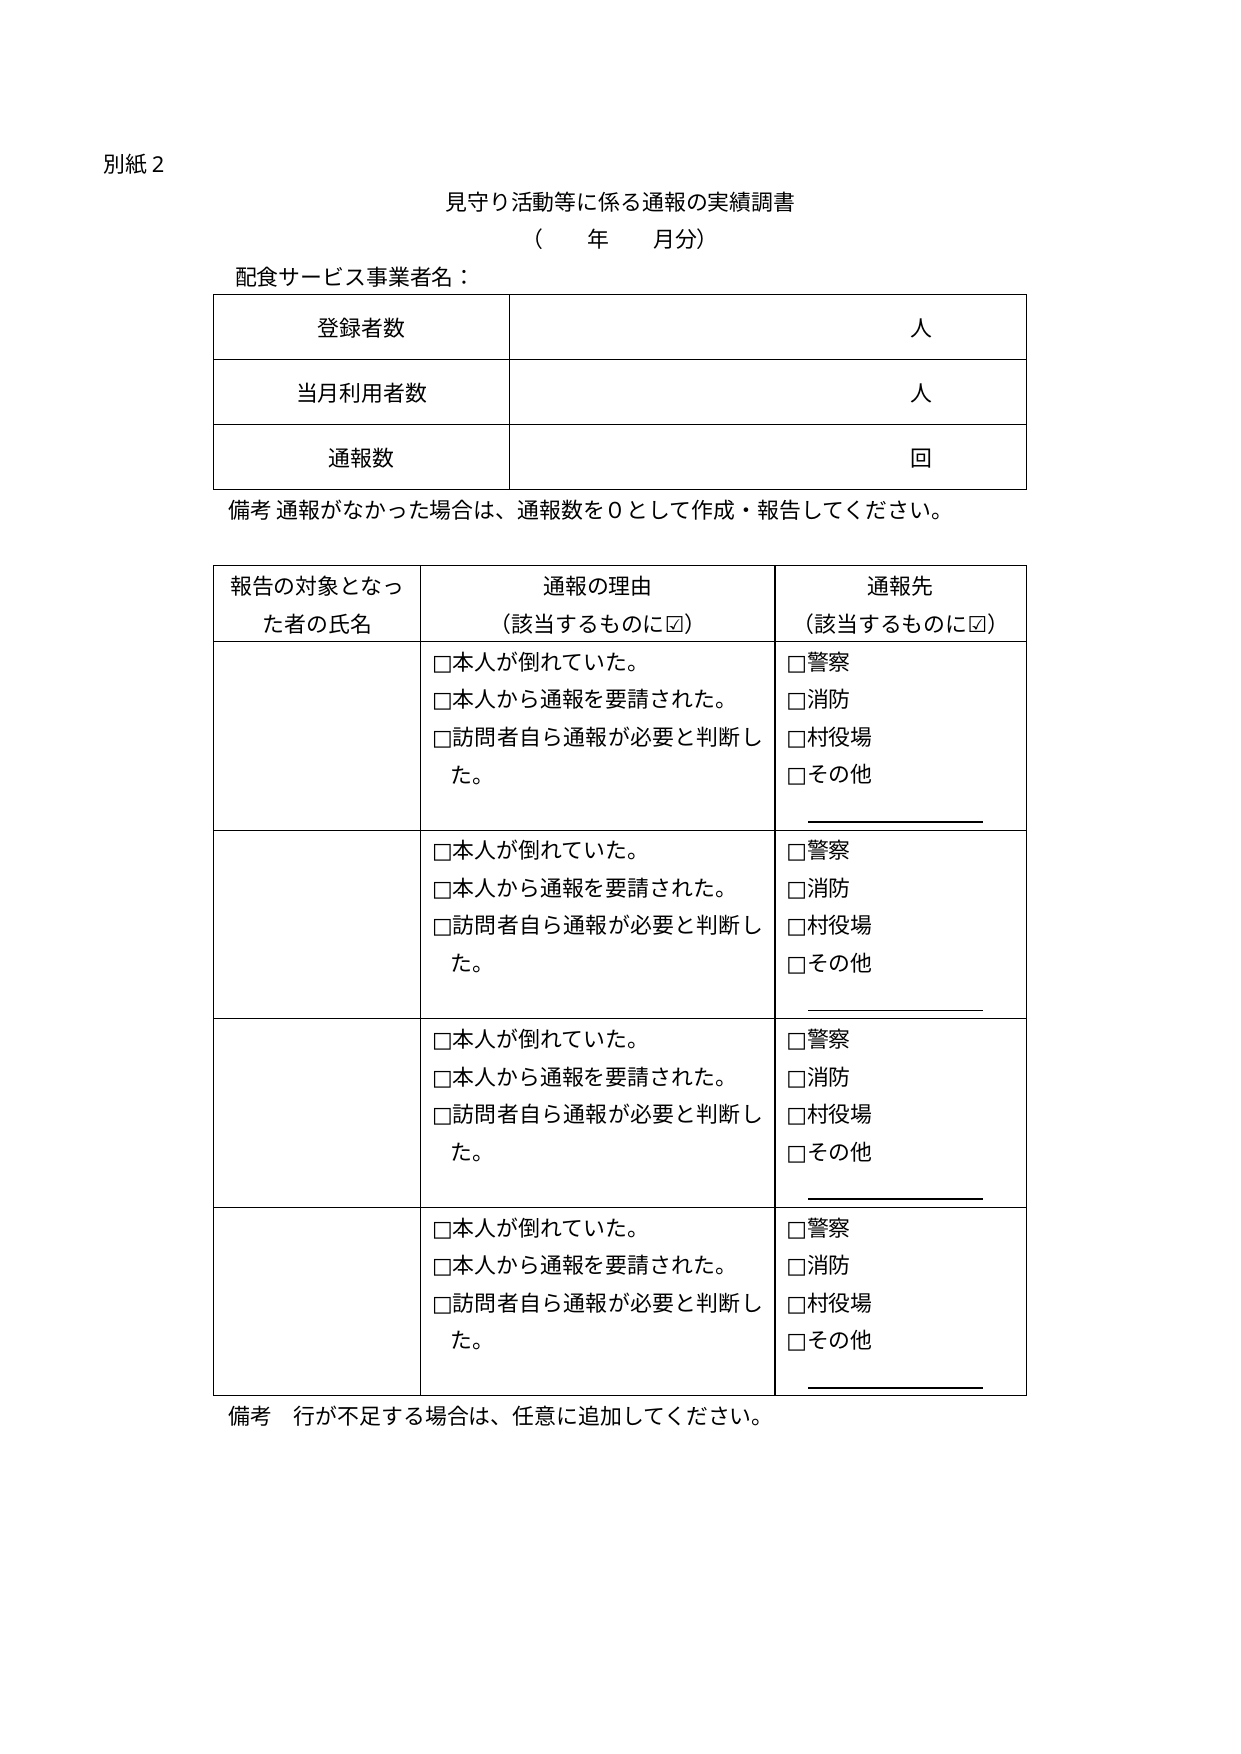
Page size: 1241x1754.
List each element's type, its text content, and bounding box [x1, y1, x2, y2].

table_cell [214, 1019, 420, 1207]
text 配食サービス事業者名： [103, 257, 1137, 294]
table_header 報告の対象となった者の氏名 [214, 566, 420, 641]
table_header 登録者数 [214, 295, 509, 359]
table_cell □本人が倒れていた。 □本人から通報を要請された。 □訪問者自ら通報が必要と判断し た。 [421, 1208, 774, 1395]
table_header 通報先 （該当するものに☑） [776, 566, 1026, 641]
table_cell □警察 □消防 □村役場 □その他 [776, 831, 1026, 1018]
table_cell □本人が倒れていた。 □本人から通報を要請された。 □訪問者自ら通報が必要と判断し た。 [421, 831, 774, 1018]
table_cell □本人が倒れていた。 □本人から通報を要請された。 □訪問者自ら通報が必要と判断し た。 [421, 1019, 774, 1207]
text 備考 通報がなかった場合は、通報数を０として作成・報告してください。 [162, 490, 1137, 528]
table_header 通報の理由 （該当するものに☑） [421, 566, 774, 641]
text 備考 行が不足する場合は、任意に追加してください。 [162, 1396, 1137, 1434]
table_cell □警察 □消防 □村役場 □その他 [776, 642, 1026, 830]
table_cell 人 [510, 360, 1026, 424]
table_cell [214, 831, 420, 1018]
text 別紙2 [103, 144, 1137, 182]
table_header 人 [510, 295, 1026, 359]
table_cell 回 [510, 425, 1026, 489]
table_cell □警察 □消防 □村役場 □その他 [776, 1208, 1026, 1395]
table_cell 通報数 [214, 425, 509, 489]
text （ 年 月分） [103, 219, 1137, 257]
table_cell [214, 642, 420, 830]
table_cell [214, 1208, 420, 1395]
table_cell □警察 □消防 □村役場 □その他 [776, 1019, 1026, 1207]
table_cell □本人が倒れていた。 □本人から通報を要請された。 □訪問者自ら通報が必要と判断し た。 [421, 642, 774, 830]
table_cell 当月利用者数 [214, 360, 509, 424]
text 見守り活動等に係る通報の実績調書 [103, 182, 1137, 219]
